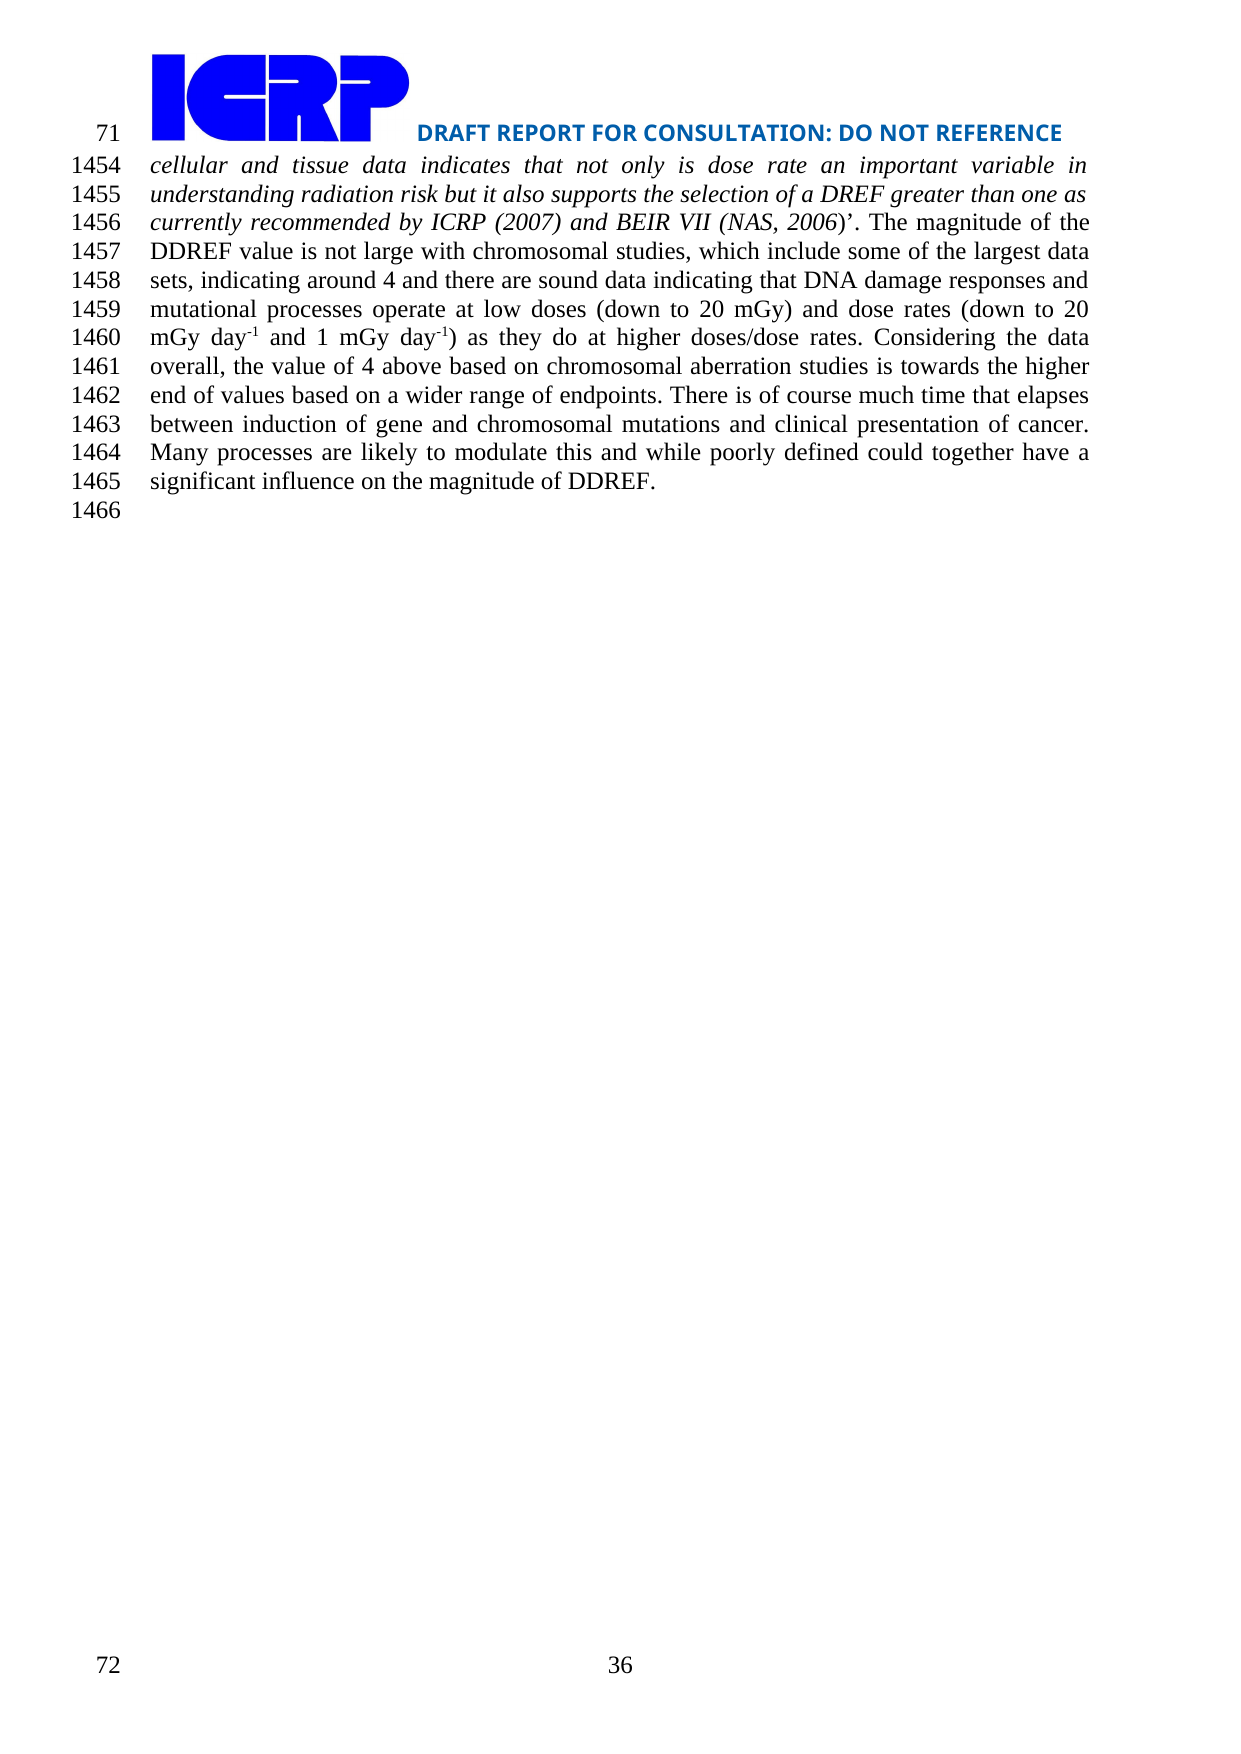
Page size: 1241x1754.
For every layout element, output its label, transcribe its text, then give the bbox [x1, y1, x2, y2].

picture [150, 53, 411, 142]
